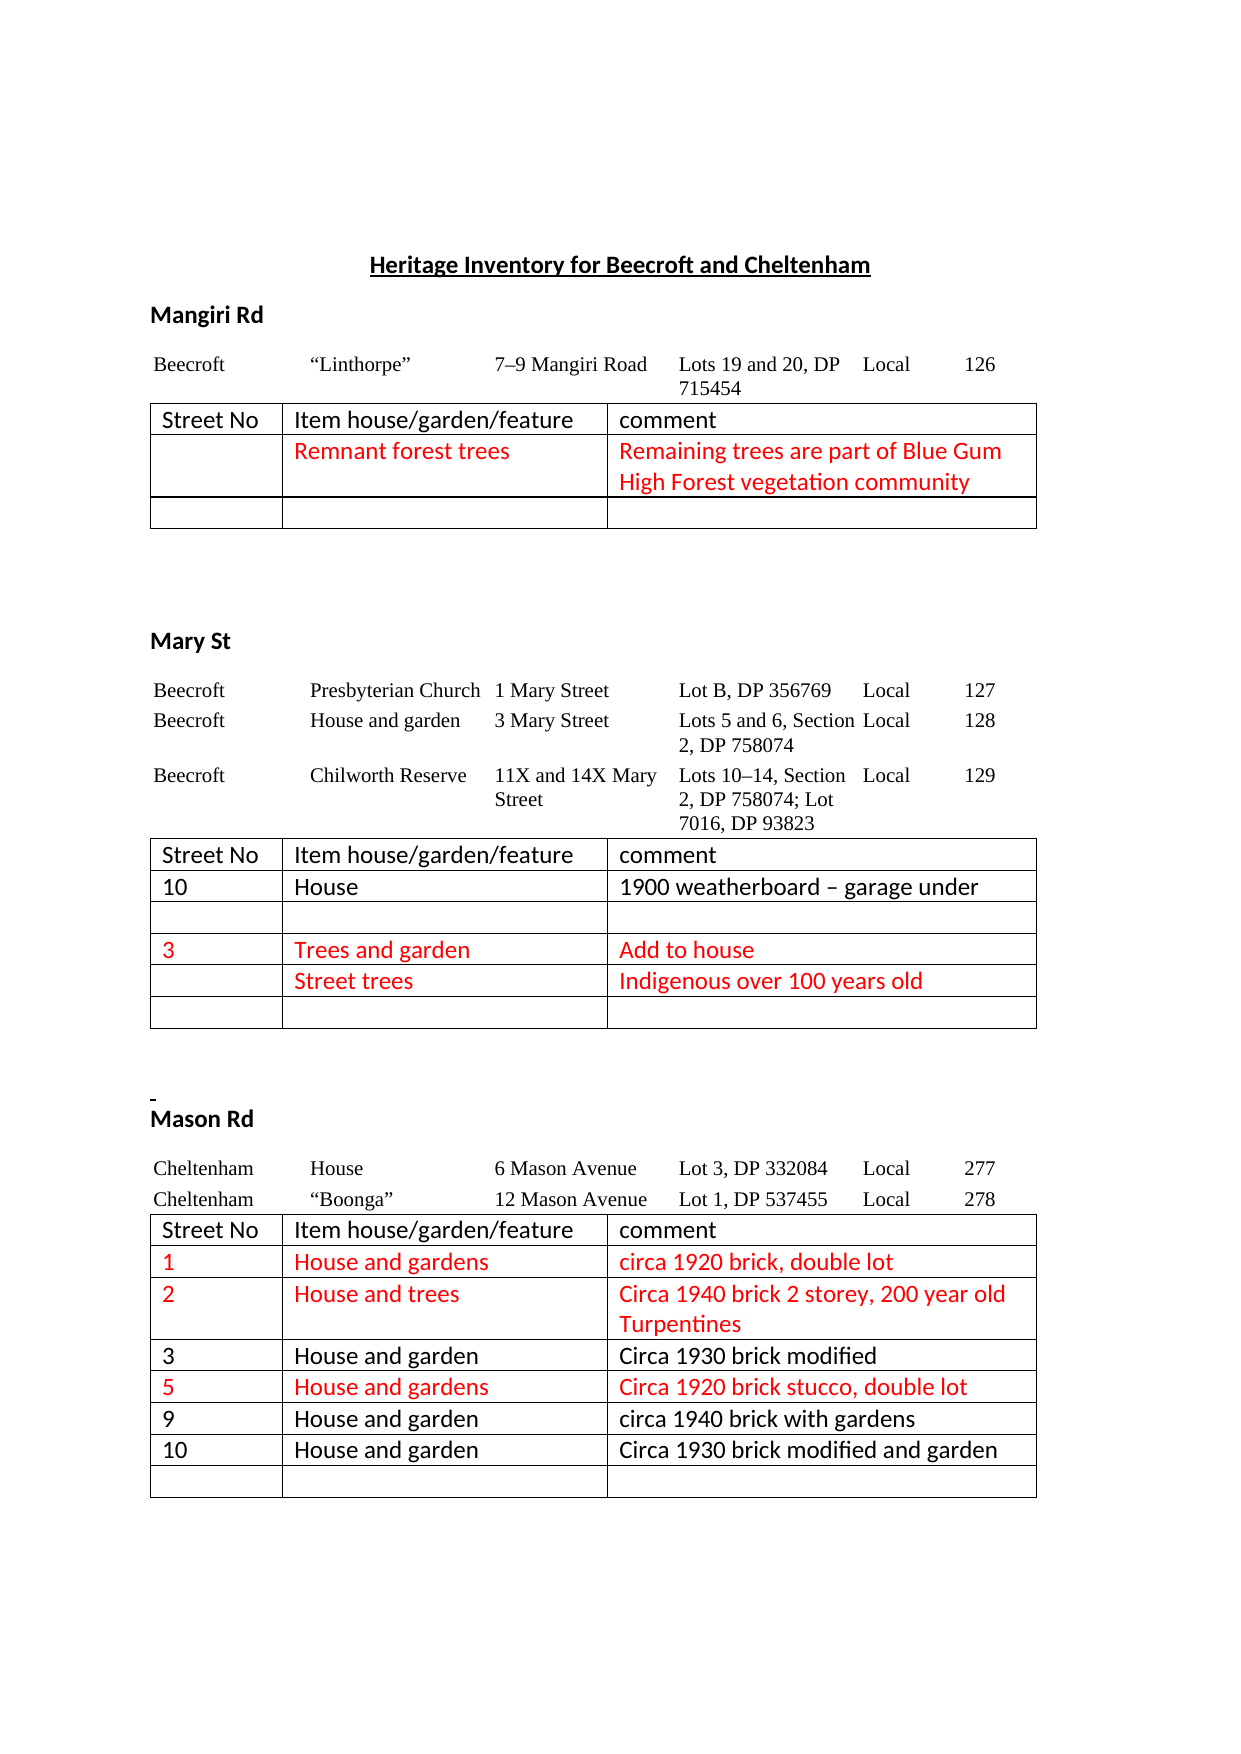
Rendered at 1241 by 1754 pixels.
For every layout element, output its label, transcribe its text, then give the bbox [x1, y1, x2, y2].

table_cell Cheltenham [150, 1183, 307, 1214]
table_cell 3 [151, 934, 282, 964]
table_cell House and garden [283, 1403, 607, 1433]
table_cell 129 [961, 760, 1071, 838]
table_cell 1 [151, 1246, 282, 1277]
table_header Lot B, DP 356769 [675, 675, 859, 705]
table_header comment [608, 839, 1036, 870]
table_cell House and garden [307, 705, 491, 760]
table_cell Local [860, 1183, 961, 1214]
table_cell Local [860, 705, 961, 760]
table_header comment [608, 404, 1036, 434]
table_cell House and gardens [283, 1246, 607, 1277]
table_header Cheltenham [150, 1153, 307, 1183]
table_header “Linthorpe” [307, 348, 491, 403]
table_header Street No [151, 404, 282, 434]
table_cell 2 [151, 1278, 282, 1339]
table_cell 128 [961, 705, 1071, 760]
text Mary St [150, 625, 1090, 656]
table_cell House and trees [283, 1278, 607, 1339]
table_cell House and garden [283, 1435, 607, 1465]
table_cell [283, 498, 607, 528]
table_cell [608, 1466, 1036, 1497]
table_header Beecroft [150, 675, 307, 705]
table_cell circa 1940 brick with gardens [608, 1403, 1036, 1433]
table_header Item house/garden/feature [283, 839, 607, 870]
table_cell 278 [961, 1183, 1071, 1214]
table_cell [151, 435, 282, 496]
table_cell [151, 902, 282, 933]
table_cell [151, 997, 282, 1027]
table_cell Beecroft [150, 760, 307, 838]
table_cell [608, 902, 1036, 933]
table_cell Lots 10–14, Section 2, DP 758074; Lot 7016, DP 93823 [675, 760, 859, 838]
table_cell House [283, 871, 607, 901]
text Mason Rd [150, 1103, 1090, 1134]
table_cell [283, 1466, 607, 1497]
table_cell Chilworth Reserve [307, 760, 491, 838]
table_cell Beecroft [150, 705, 307, 760]
table_header 277 [961, 1153, 1071, 1183]
table_cell circa 1920 brick, double lot [608, 1246, 1036, 1277]
table_cell 12 Mason Avenue [491, 1183, 675, 1214]
table_cell Indigenous over 100 years old [608, 965, 1036, 996]
table_header Street No [151, 839, 282, 870]
table_cell 3 Mary Street [491, 705, 675, 760]
text Mangiri Rd [150, 299, 1090, 329]
table_header Local [860, 1153, 961, 1183]
table_cell Remnant forest trees [283, 435, 607, 496]
table_header comment [608, 1215, 1036, 1245]
table_cell [608, 498, 1036, 528]
table_cell Circa 1930 brick modified and garden [608, 1435, 1036, 1465]
table_header Local [860, 348, 961, 403]
table_cell [283, 997, 607, 1027]
table_header Lot 3, DP 332084 [675, 1153, 859, 1183]
table_header 7–9 Mangiri Road [491, 348, 675, 403]
table_cell [608, 997, 1036, 1027]
table_header Item house/garden/feature [283, 404, 607, 434]
table_header Item house/garden/feature [283, 1215, 607, 1245]
table_cell [283, 902, 607, 933]
table_header House [307, 1153, 491, 1183]
table_cell Street trees [283, 965, 607, 996]
table_cell [151, 965, 282, 996]
table_cell Lot 1, DP 537455 [675, 1183, 859, 1214]
text Heritage Inventory for Beecroft and Cheltenham [150, 249, 1090, 280]
table_cell 11X and 14X Mary Street [491, 760, 675, 838]
table_cell 9 [151, 1403, 282, 1433]
table_cell Lots 5 and 6, Section 2, DP 758074 [675, 705, 859, 760]
table_cell Circa 1930 brick modified [608, 1340, 1036, 1370]
table_cell 10 [151, 871, 282, 901]
table_header Local [860, 675, 961, 705]
table_cell Local [860, 760, 961, 838]
table_header 127 [961, 675, 1071, 705]
table_header 6 Mason Avenue [491, 1153, 675, 1183]
table_cell [151, 1466, 282, 1497]
table_cell “Boonga” [307, 1183, 491, 1214]
table_cell Circa 1920 brick stucco, double lot [608, 1371, 1036, 1402]
table_cell House and garden [283, 1340, 607, 1370]
table_cell 5 [151, 1371, 282, 1402]
table_cell Remaining trees are part of Blue Gum High Forest vegetation community [608, 435, 1036, 496]
table_cell Trees and garden [283, 934, 607, 964]
table_cell Circa 1940 brick 2 storey, 200 year old Turpentines [608, 1278, 1036, 1339]
table_cell 1900 weatherboard – garage under [608, 871, 1036, 901]
table_cell 10 [151, 1435, 282, 1465]
table_cell House and gardens [283, 1371, 607, 1402]
table_header Beecroft [150, 348, 307, 403]
table_header Presbyterian Church [307, 675, 491, 705]
table_cell [151, 498, 282, 528]
table_header 126 [961, 348, 1071, 403]
table_cell 3 [151, 1340, 282, 1370]
table_header Street No [151, 1215, 282, 1245]
table_header Lots 19 and 20, DP 715454 [675, 348, 859, 403]
table_header 1 Mary Street [491, 675, 675, 705]
table_cell Add to house [608, 934, 1036, 964]
